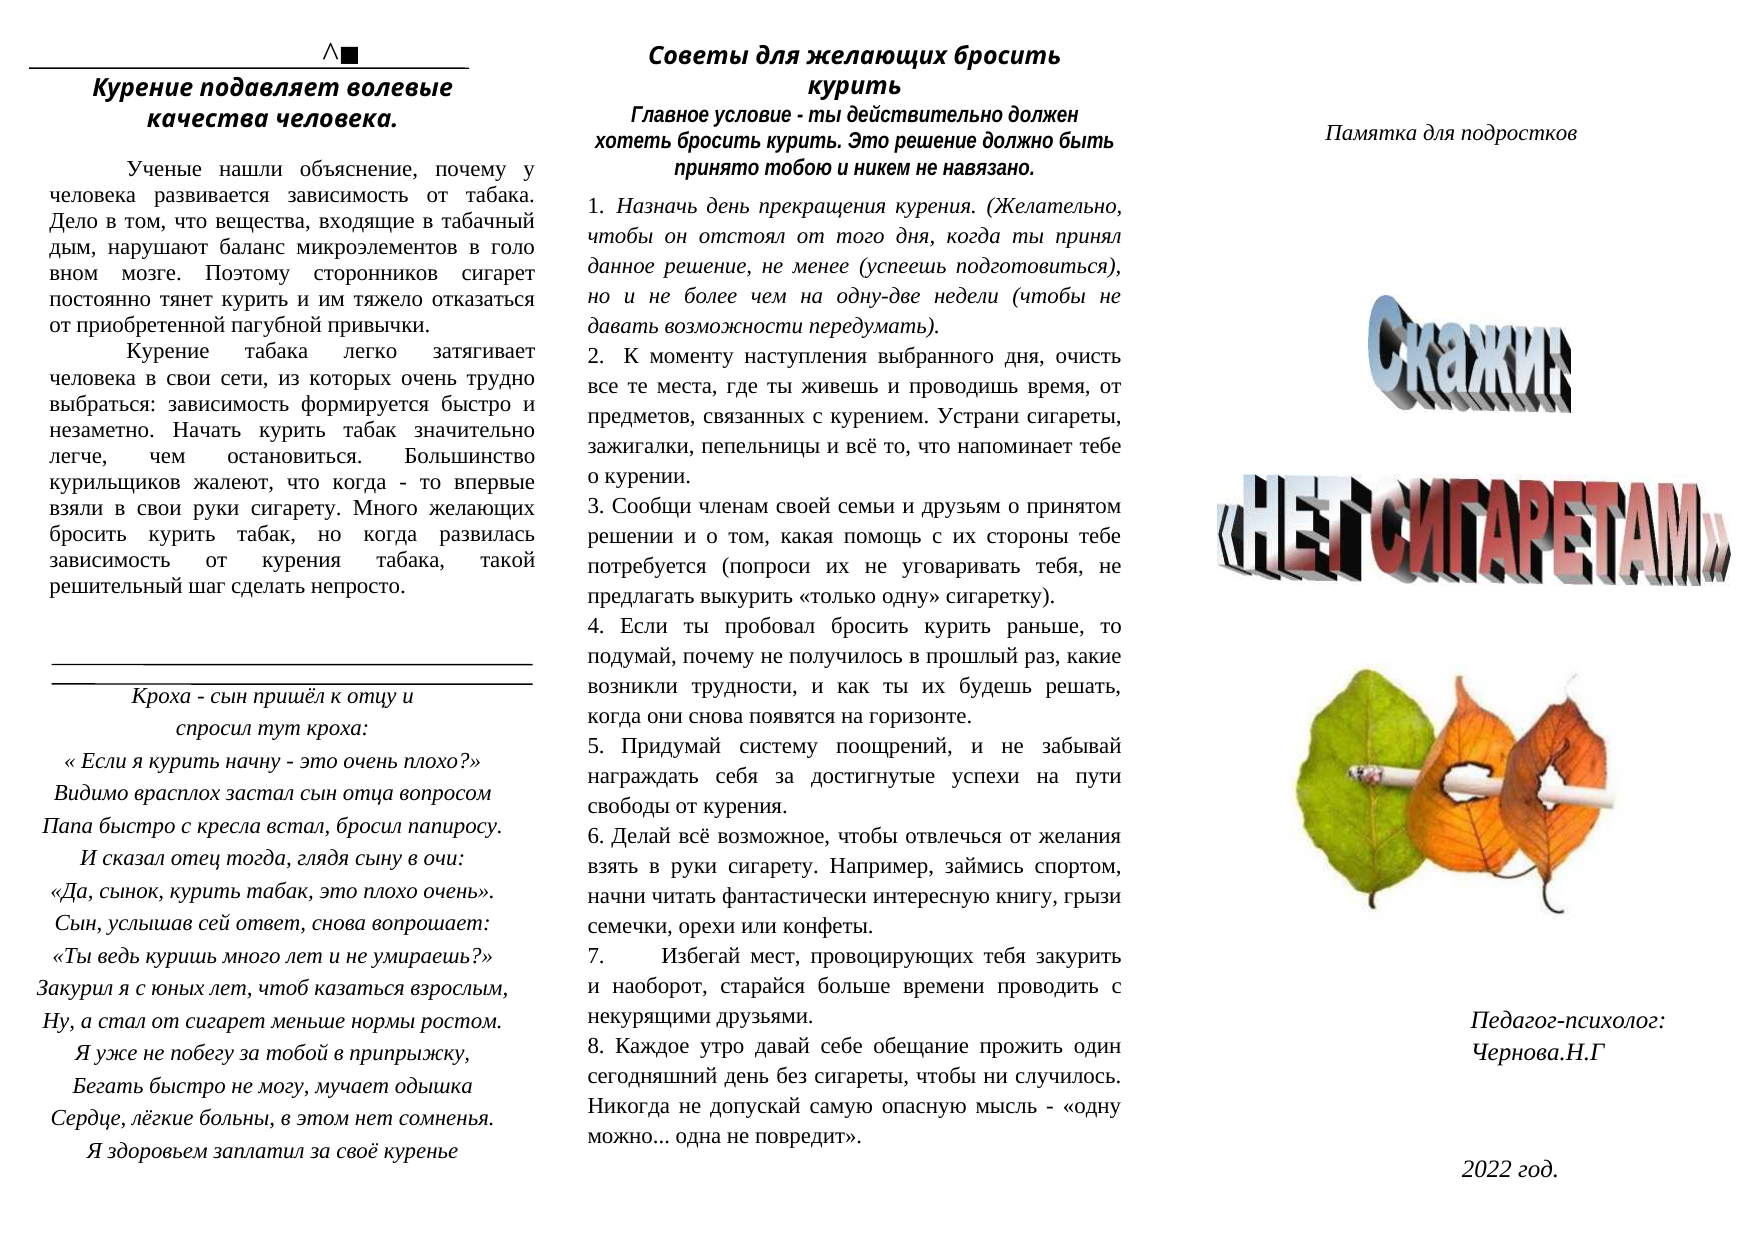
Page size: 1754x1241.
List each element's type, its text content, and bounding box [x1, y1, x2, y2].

text Советы для желающих бросить курить [587, 40, 1122, 101]
list Каждое утро давай себе обещание прожить один сегодняшний день без сигареты, чтобы ни случилось. Никогда не допускай самую опасную мысль - «одну можно... одна не повредит». [587, 1030, 1122, 1150]
text Кроха - сын пришёл к отцу и спросил тут кроха: [26, 677, 519, 742]
text Педагог-психолог: Чернова.Н.Г [1470, 1003, 1672, 1067]
picture [1368, 295, 1571, 413]
picture [1217, 474, 1731, 586]
picture [1275, 647, 1634, 927]
text «Да, сынок, курить табак, это плохо очень». Сын, услышав сей ответ, снова вопрошает: «Ты ведь куришь много лет и не умираешь?» Закурил я с юных лет, чтоб казаться взрослым, Ну, а стал от сигарет меньше нормы ростом. Я уже не побегу за тобой в припрыжку, Бегать быстро не могу, мучает одышка Сердце, лёгкие больны, в этом нет сомненья. Я здоровьем заплатил за своё куренье [26, 872, 519, 1165]
text ^■ [322, 42, 536, 72]
list Назначь день прекращения курения. (Желательно, чтобы он отстоял от того дня, когда ты принял данное решение, не менее (успеешь подготовиться), но и не более чем на одну-две недели (чтобы не давать возможности передумать). [587, 190, 1122, 340]
text 2022 год. [1462, 1157, 1559, 1182]
text Памятка для подростков [1325, 122, 1577, 145]
text Курение подавляет волевые качества человека. [26, 72, 519, 133]
list Делай всё возможное, чтобы отвлечься от желания взять в руки сигарету. Например, займись спортом, начни читать фантастически интересную книгу, грызи семечки, орехи или конфеты. [587, 820, 1122, 940]
list Сообщи членам своей семьи и друзьям о принятом решении и о том, какая помощь с их стороны тебе потребуется (попроси их не уговаривать тебя, не предлагать выкурить «только одну» сигаретку). [587, 490, 1122, 610]
text Ученые нашли объяснение, почему у человека развивается зависимость от табака. Дело в том, что вещества, входящие в табачный дым, нарушают баланс микроэлементов в голо вном мозге. Поэтому сторонников сигарет постоянно тянет курить и им тяжело отказаться от приобретенной пагубной привычки. [49, 156, 536, 338]
text Главное условие - ты действительно должен хотеть бросить курить. Это решение должно быть принято тобою и никем не навязано. [587, 101, 1122, 180]
list К моменту наступления выбранного дня, очисть все те места, где ты живешь и проводишь время, от предметов, связанных с курением. Устрани сигареты, зажигалки, пепельницы и всё то, что напоминает тебе о курении. [587, 340, 1122, 490]
text Курение табака легко затягивает человека в свои сети, из которых очень трудно выбраться: зависимость формируется быстро и незаметно. Начать курить табак значительно легче, чем остановиться. Большинство курильщиков жалеют, что когда - то впервые взяли в свои руки сигарету. Много желающих бросить курить табак, но когда развилась зависимость от курения табака, такой решительный шаг сделать непросто. [49, 338, 536, 598]
text « Если я курить начну - это очень плохо?» Видимо врасплох застал сын отца вопросом Папа быстро с кресла встал, бросил папиросу. [26, 742, 519, 840]
list Придумай систему поощрений, и не забывай награждать себя за достигнутые успехи на пути свободы от курения. [587, 730, 1122, 820]
list Избегай мест, провоцирующих тебя закурить и наоборот, старайся больше времени проводить с некурящими друзьями. [587, 940, 1122, 1030]
list Если ты пробовал бросить курить раньше, то подумай, почему не получилось в прошлый раз, какие возникли трудности, и как ты их будешь решать, когда они снова появятся на горизонте. [587, 610, 1122, 730]
text И сказал отец тогда, глядя сыну в очи: [26, 840, 519, 872]
